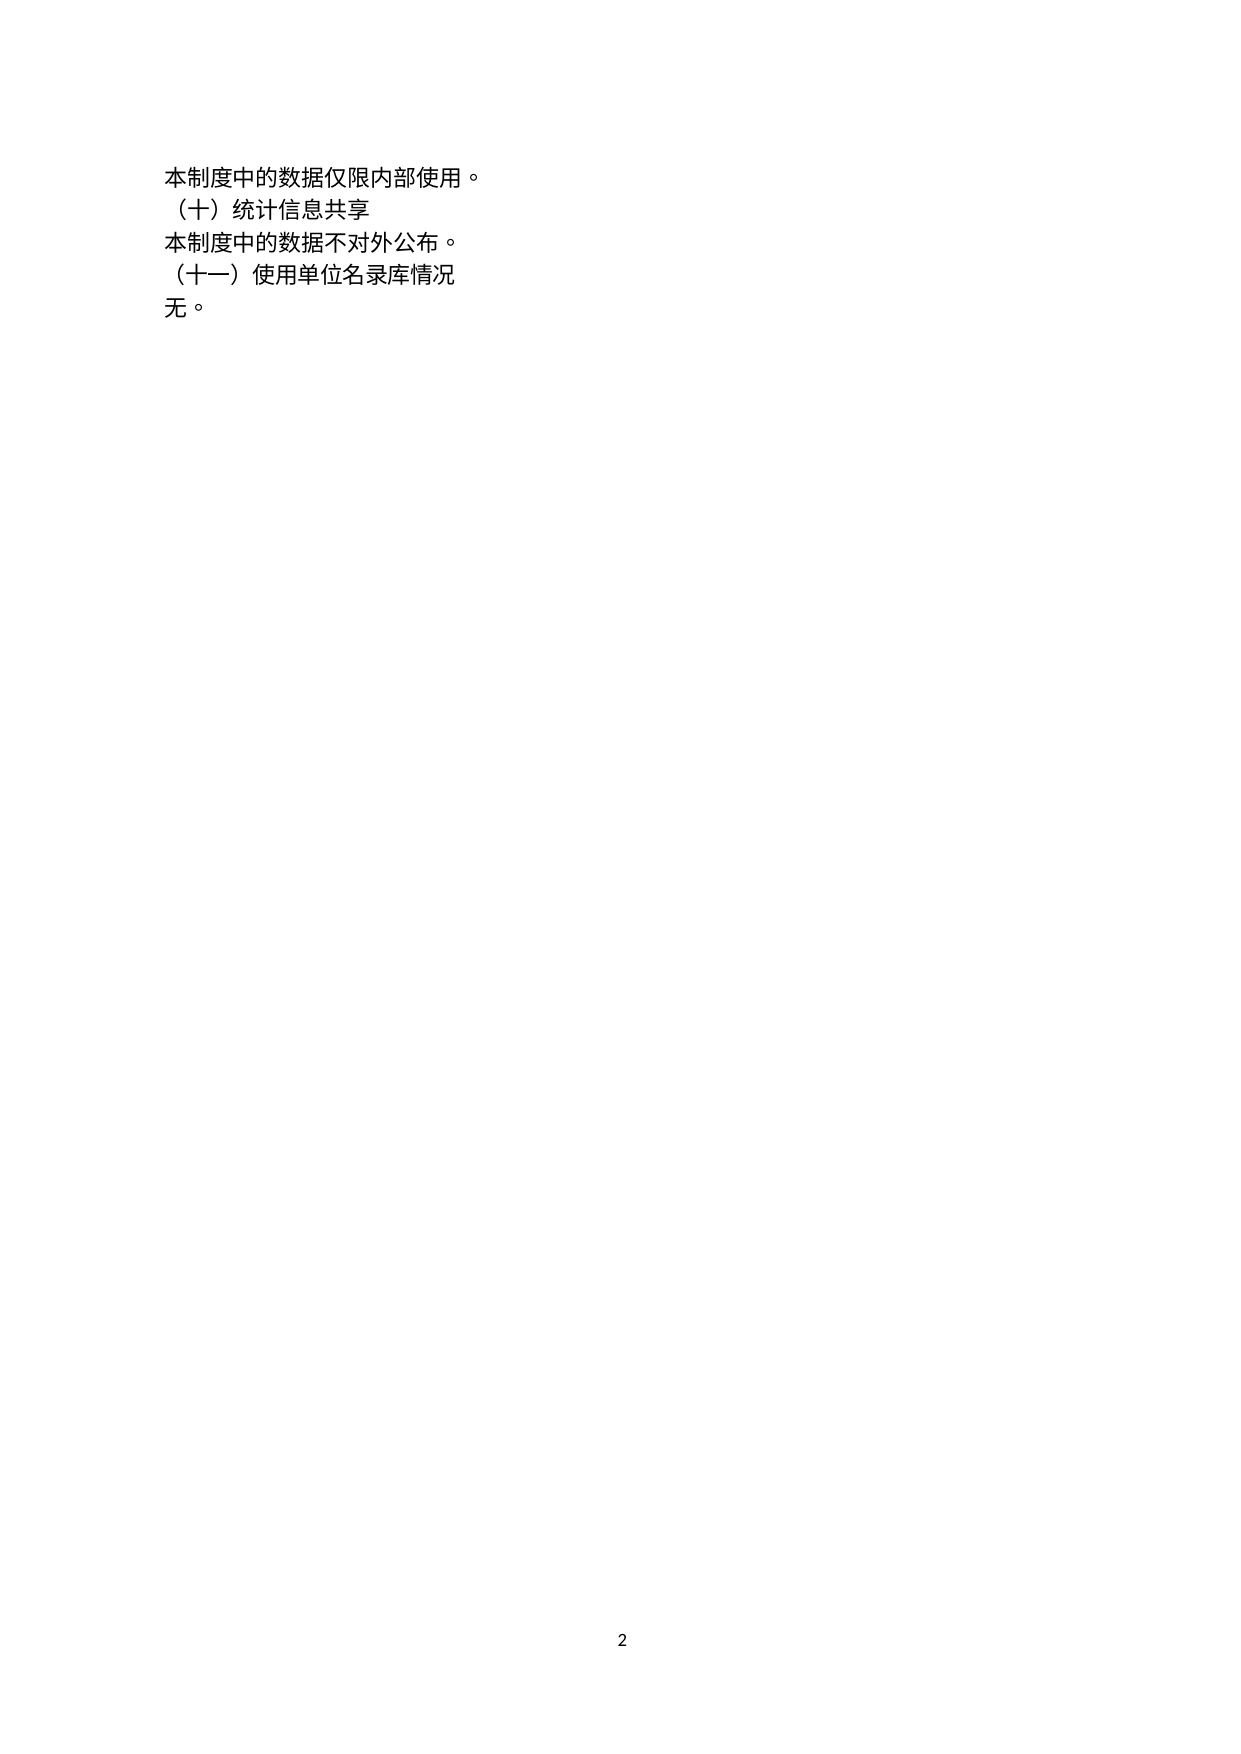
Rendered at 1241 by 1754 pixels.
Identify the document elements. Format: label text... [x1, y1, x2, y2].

text 无。 [118, 292, 1122, 324]
text 本制度中的数据不对外公布。 [118, 227, 1122, 259]
text （十）统计信息共享 [118, 194, 1122, 227]
text 本制度中的数据仅限内部使用。 [118, 162, 1122, 194]
text （十一）使用单位名录库情况 [118, 259, 1122, 292]
